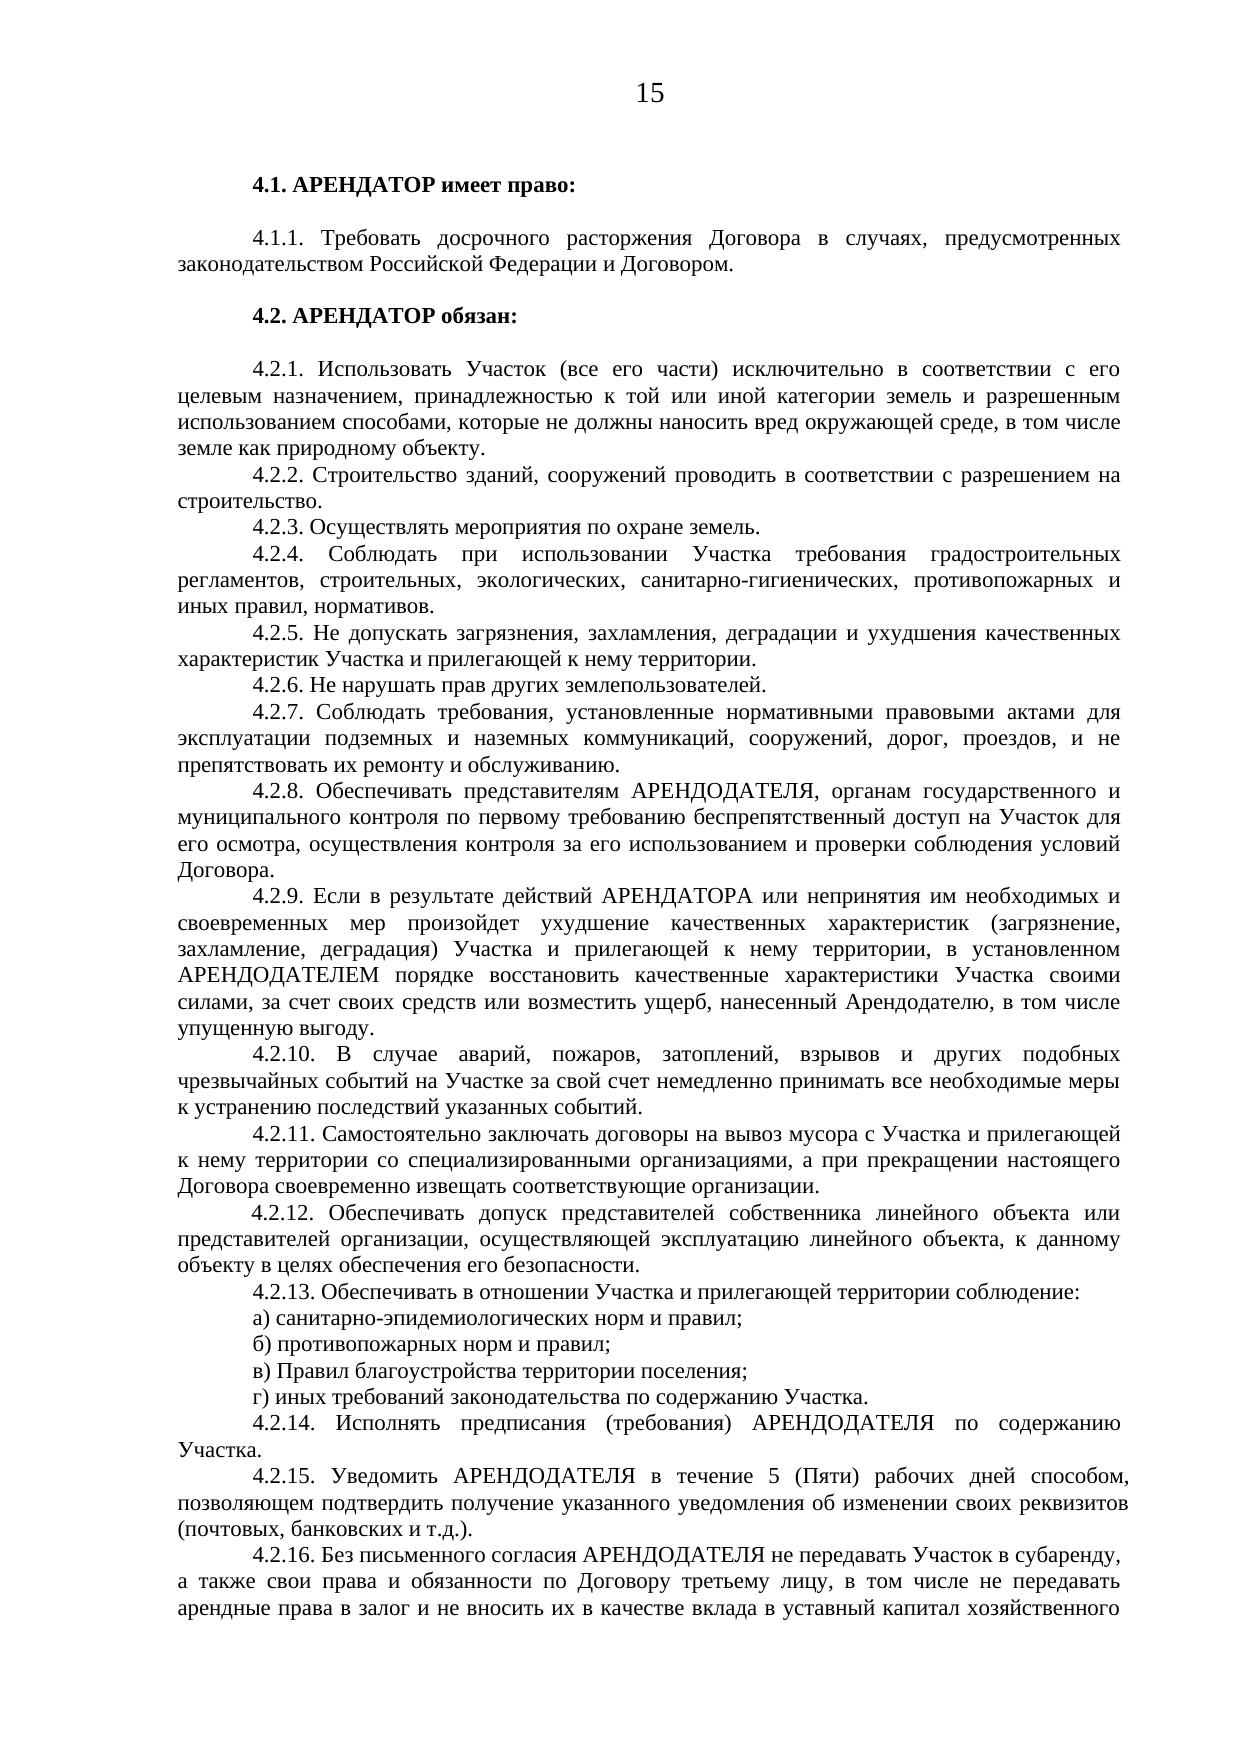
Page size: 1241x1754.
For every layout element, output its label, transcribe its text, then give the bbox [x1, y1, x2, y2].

text в) Правил благоустройства территории поселения; [177, 1357, 1122, 1383]
text 4.2.4. Соблюдать при использовании Участка требования градостроительных регламентов, строительных, экологических, санитарно-гигиенических, противопожарных и иных правил, нормативов. [177, 540, 1122, 619]
text б) противопожарных норм и правил; [177, 1330, 1122, 1357]
text 4.2. АРЕНДАТОР обязан: [177, 303, 1122, 329]
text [177, 1541, 1122, 1620]
text 4.2.10. В случае аварий, пожаров, затоплений, взрывов и других подобных чрезвычайных событий на Участке за свой счет немедленно принимать все необходимые меры к устранению последствий указанных событий. [177, 1041, 1122, 1119]
text 4.1. АРЕНДАТОР имеет право: [177, 171, 1122, 197]
text 4.2.9. Если в результате действий АРЕНДАТОРА или непринятия им необходимых и своевременных мер произойдет ухудшение качественных характеристик (загрязнение, захламление, деградация) Участка и прилегающей к нему территории, в установленном АРЕНДОДАТЕЛЕМ порядке восстановить качественные характеристики Участка своими силами, за счет своих средств или возместить ущерб, нанесенный Арендодателю, в том числе упущенную выгоду. [177, 882, 1122, 1041]
text г) иных требований законодательства по содержанию Участка. [177, 1383, 1122, 1409]
text 4.2.1. Использовать Участок (все его части) исключительно в соответствии с его целевым назначением, принадлежностью к той или иной категории земель и разрешенным использованием способами, которые не должны наносить вред окружающей среде, в том числе земле как природному объекту. [177, 355, 1122, 461]
text 4.2.15. Уведомить АРЕНДОДАТЕЛЯ в течение 5 (Пяти) рабочих дней способом, позволяющем подтвердить получение указанного уведомления об изменении своих реквизитов (почтовых, банковских и т.д.). [177, 1462, 1131, 1541]
text 4.2.3. Осуществлять мероприятия по охране земель. [177, 513, 1122, 540]
text 4.2.13. Обеспечивать в отношении Участка и прилегающей территории соблюдение: [177, 1278, 1122, 1304]
text 4.2.14. Исполнять предписания (требования) АРЕНДОДАТЕЛЯ по содержанию Участка. [177, 1409, 1122, 1462]
text 4.2.8. Обеспечивать представителям АРЕНДОДАТЕЛЯ, органам государственного и муниципального контроля по первому требованию беспрепятственный доступ на Участок для его осмотра, осуществления контроля за его использованием и проверки соблюдения условий Договора. [177, 777, 1122, 882]
text 4.2.12. Обеспечивать допуск представителей собственника линейного объекта или представителей организации, осуществляющей эксплуатацию линейного объекта, к данному объекту в целях обеспечения его безопасности. [177, 1199, 1122, 1278]
text 4.2.11. Самостоятельно заключать договоры на вывоз мусора с Участка и прилегающей к нему территории со специализированными организациями, а при прекращении настоящего Договора своевременно извещать соответствующие организации. [177, 1119, 1122, 1199]
text 4.2.2. Строительство зданий, сооружений проводить в соответствии с разрешением на строительство. [177, 461, 1122, 513]
text 4.2.6. Не нарушать прав других землепользователей. [177, 672, 1122, 698]
text 4.2.7. Соблюдать требования, установленные нормативными правовыми актами для эксплуатации подземных и наземных коммуникаций, сооружений, дорог, проездов, и не препятствовать их ремонту и обслуживанию. [177, 698, 1122, 777]
text а) санитарно-эпидемиологических норм и правил; [177, 1304, 1122, 1330]
text 4.2.5. Не допускать загрязнения, захламления, деградации и ухудшения качественных характеристик Участка и прилегающей к нему территории. [177, 619, 1122, 672]
text 4.1.1. Требовать досрочного расторжения Договора в случаях, предусмотренных законодательством Российской Федерации и Договором. [177, 223, 1122, 276]
